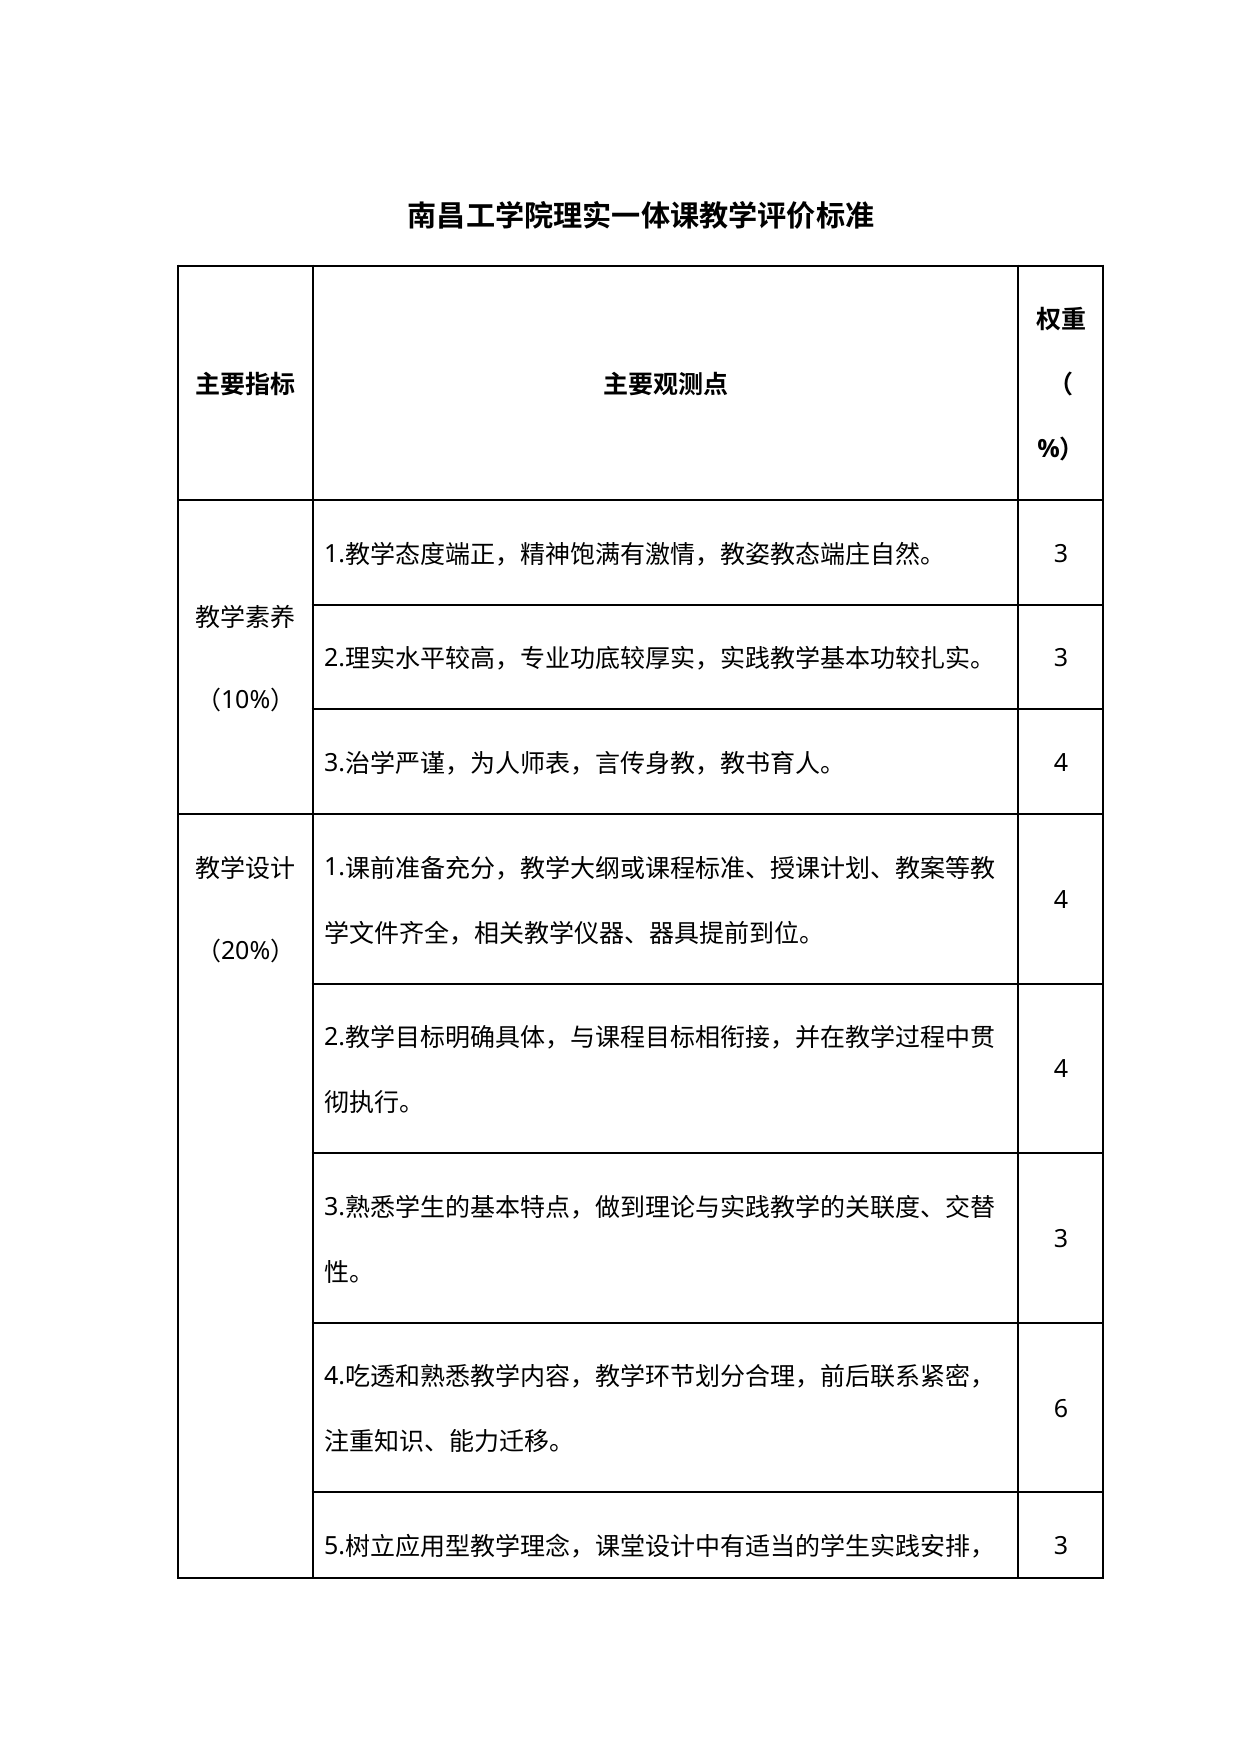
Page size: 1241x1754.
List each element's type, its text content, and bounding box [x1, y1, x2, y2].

table_cell 4 [1019, 985, 1102, 1152]
table_cell 教学素养 （10%） [179, 501, 312, 813]
table_cell 2.理实水平较高，专业功底较厚实，实践教学基本功较扎实。 [314, 606, 1017, 708]
table_cell 权重（%） [1019, 267, 1102, 499]
table_cell 4 [1019, 710, 1102, 813]
table_cell 3.治学严谨，为人师表，言传身教，教书育人。 [314, 710, 1017, 813]
table_cell 2.教学目标明确具体，与课程目标相衔接，并在教学过程中贯彻执行。 [314, 985, 1017, 1152]
table_cell 4 [1019, 815, 1102, 982]
table_cell 主要指标 [179, 267, 312, 499]
table_cell 3.熟悉学生的基本特点，做到理论与实践教学的关联度、交替性。 [314, 1154, 1017, 1322]
table_header 南昌工学院理实一体课教学评价标准 [178, 162, 1103, 264]
table_cell 主要观测点 [314, 267, 1017, 499]
table_cell 6 [1019, 1324, 1102, 1491]
table_cell 1.课前准备充分，教学大纲或课程标准、授课计划、教案等教学文件齐全，相关教学仪器、器具提前到位。 [314, 815, 1017, 982]
table_cell 3 [1019, 501, 1102, 604]
table_cell 1.教学态度端正，精神饱满有激情，教姿教态端庄自然。 [314, 501, 1017, 604]
table_cell 3 [1019, 1154, 1102, 1322]
table_cell 4.吃透和熟悉教学内容，教学环节划分合理，前后联系紧密，注重知识、能力迁移。 [314, 1324, 1017, 1491]
table_cell 3 [1019, 1493, 1102, 1577]
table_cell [314, 1493, 1017, 1577]
table_cell 教学设计 （20%） [179, 815, 312, 1577]
table_cell 3 [1019, 606, 1102, 708]
